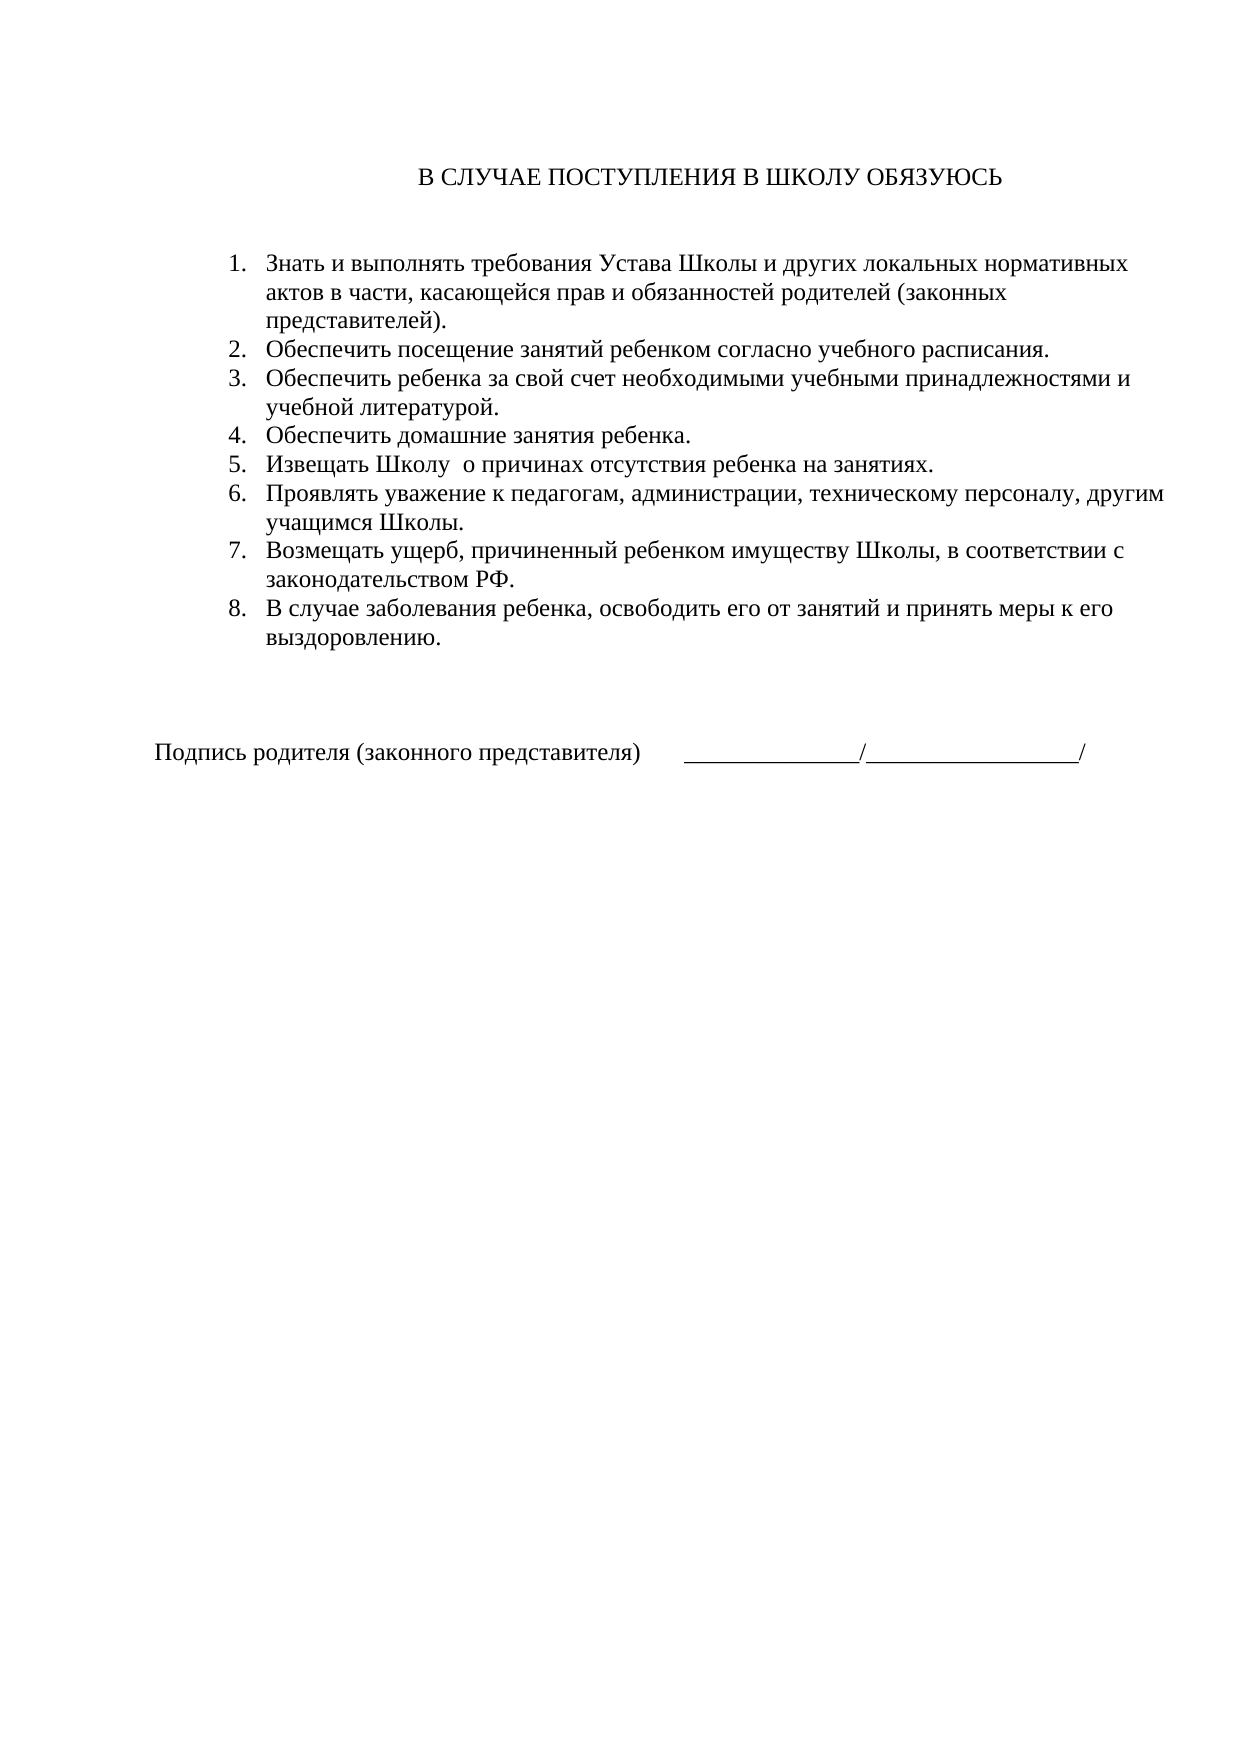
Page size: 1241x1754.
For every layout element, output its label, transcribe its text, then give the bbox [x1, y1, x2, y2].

list Обеспечить посещение занятий ребенком согласно учебного расписания. [228, 334, 1192, 363]
list Обеспечить ребенка за свой счет необходимыми учебными принадлежностями и учебной литературой. [228, 363, 1192, 420]
list Возмещать ущерб, причиненный ребенком имуществу Школы, в соответствии с законодательством РФ. [228, 535, 1192, 593]
list Знать и выполнять требования Устава Школы и других локальных нормативных актов в части, касающейся прав и обязанностей родителей (законных представителей). [228, 248, 1192, 334]
list Обеспечить домашние занятия ребенка. [228, 420, 1192, 449]
list В случае заболевания ребенка, освободить его от занятий и принять меры к его выздоровлению. [228, 593, 1192, 650]
text Подпись родителя (законного представителя) ______________/_________________/ [154, 737, 1192, 765]
list Проявлять уважение к педагогам, администрации, техническому персоналу, другим учащимся Школы. [228, 478, 1192, 535]
text В СЛУЧАЕ ПОСТУПЛЕНИЯ В ШКОЛУ ОБЯЗУЮСЬ [154, 162, 1192, 190]
list Извещать Школу о причинах отсутствия ребенка на занятиях. [228, 449, 1192, 478]
